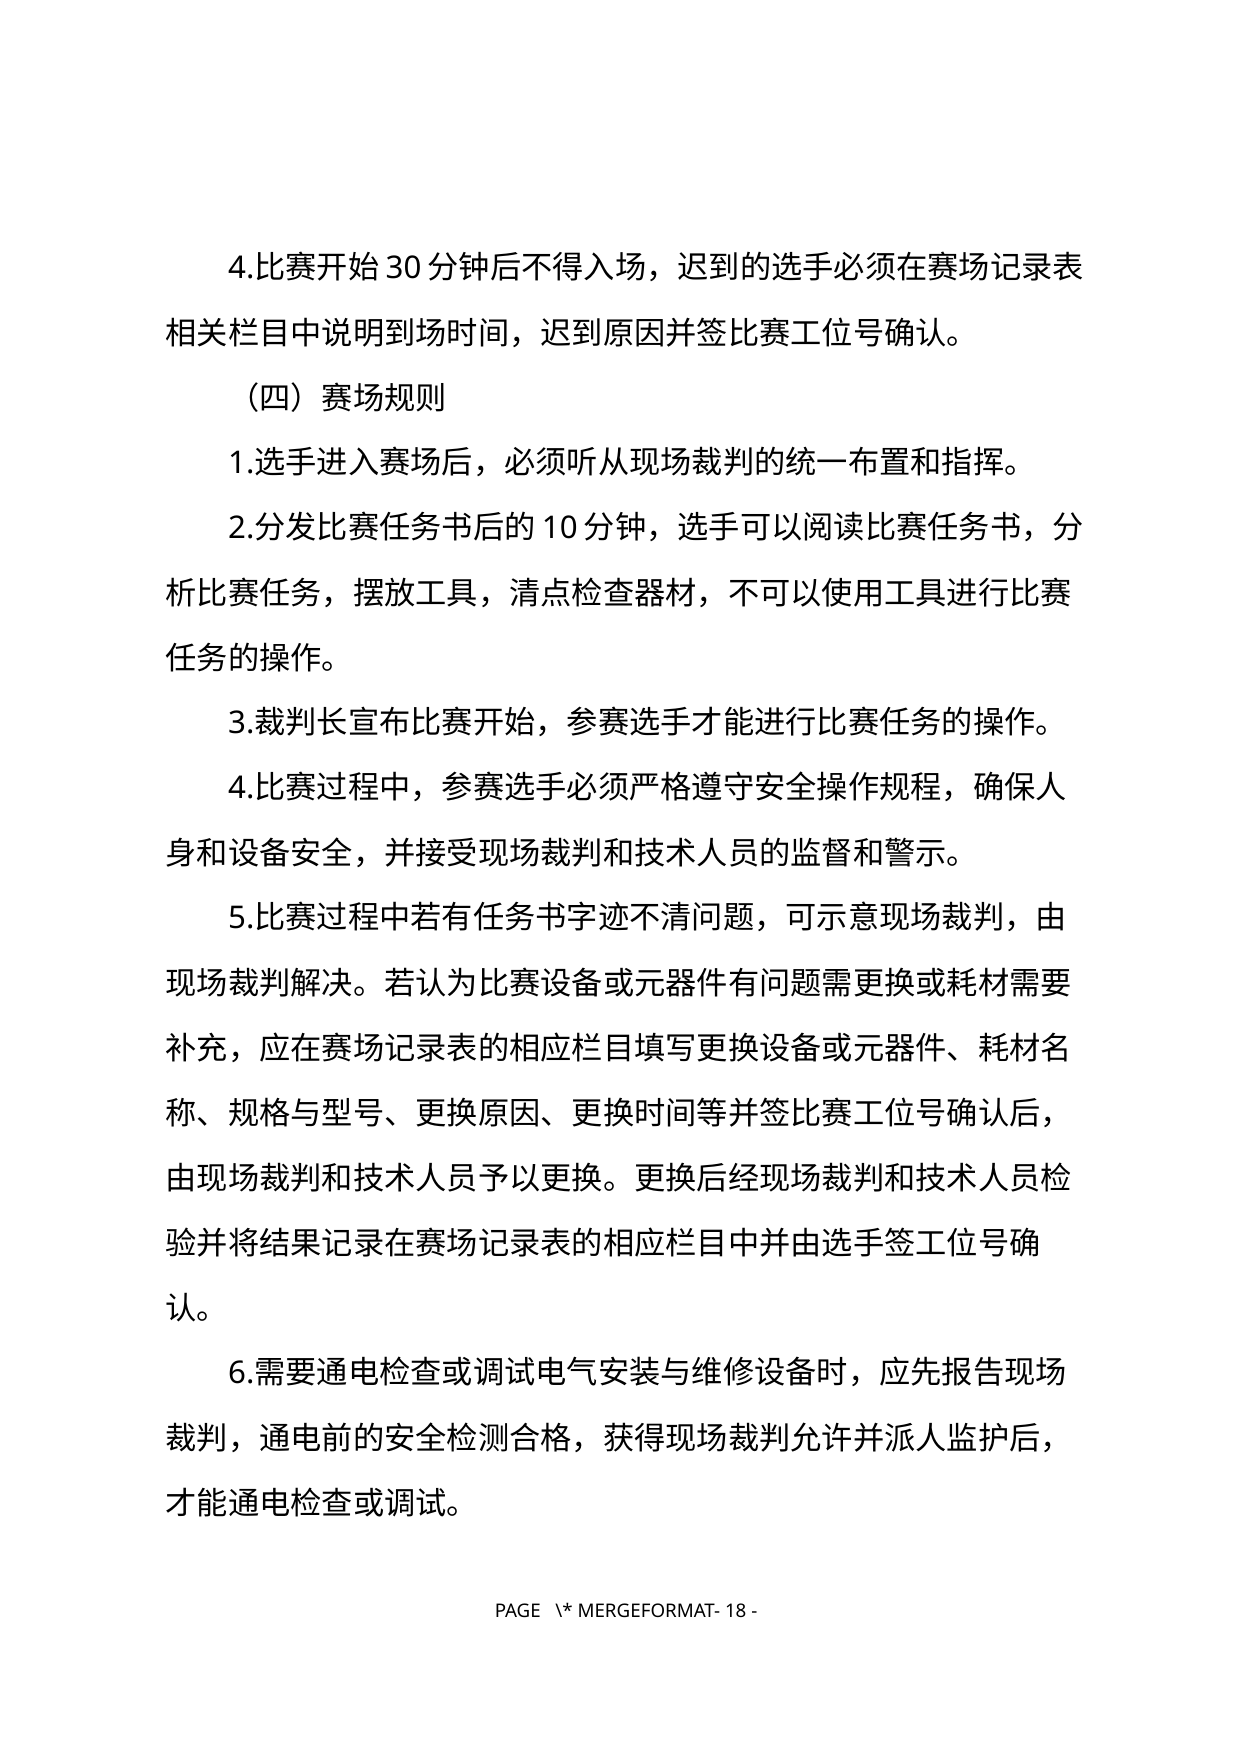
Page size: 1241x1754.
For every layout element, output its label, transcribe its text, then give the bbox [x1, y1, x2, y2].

text 4.比赛开始30分钟后不得入场，迟到的选手必须在赛场记录表相关栏目中说明到场时间，迟到原因并签比赛工位号确认。 [165, 233, 1087, 363]
text 2.分发比赛任务书后的10分钟，选手可以阅读比赛任务书，分析比赛任务，摆放工具，清点检查器材，不可以使用工具进行比赛任务的操作。 [165, 493, 1087, 688]
text 3.裁判长宣布比赛开始，参赛选手才能进行比赛任务的操作。 [165, 688, 1087, 753]
text （四）赛场规则 [165, 363, 1087, 428]
text 4.比赛过程中，参赛选手必须严格遵守安全操作规程，确保人身和设备安全，并接受现场裁判和技术人员的监督和警示。 [165, 753, 1087, 883]
text 6.需要通电检查或调试电气安装与维修设备时，应先报告现场裁判，通电前的安全检测合格，获得现场裁判允许并派人监护后，才能通电检查或调试。 [165, 1338, 1087, 1533]
text 5.比赛过程中若有任务书字迹不清问题，可示意现场裁判，由现场裁判解决。若认为比赛设备或元器件有问题需更换或耗材需要补充，应在赛场记录表的相应栏目填写更换设备或元器件、耗材名称、规格与型号、更换原因、更换时间等并签比赛工位号确认后，由现场裁判和技术人员予以更换。更换后经现场裁判和技术人员检验并将结果记录在赛场记录表的相应栏目中并由选手签工位号确认。 [165, 883, 1087, 1338]
text 1.选手进入赛场后，必须听从现场裁判的统一布置和指挥。 [165, 428, 1087, 493]
